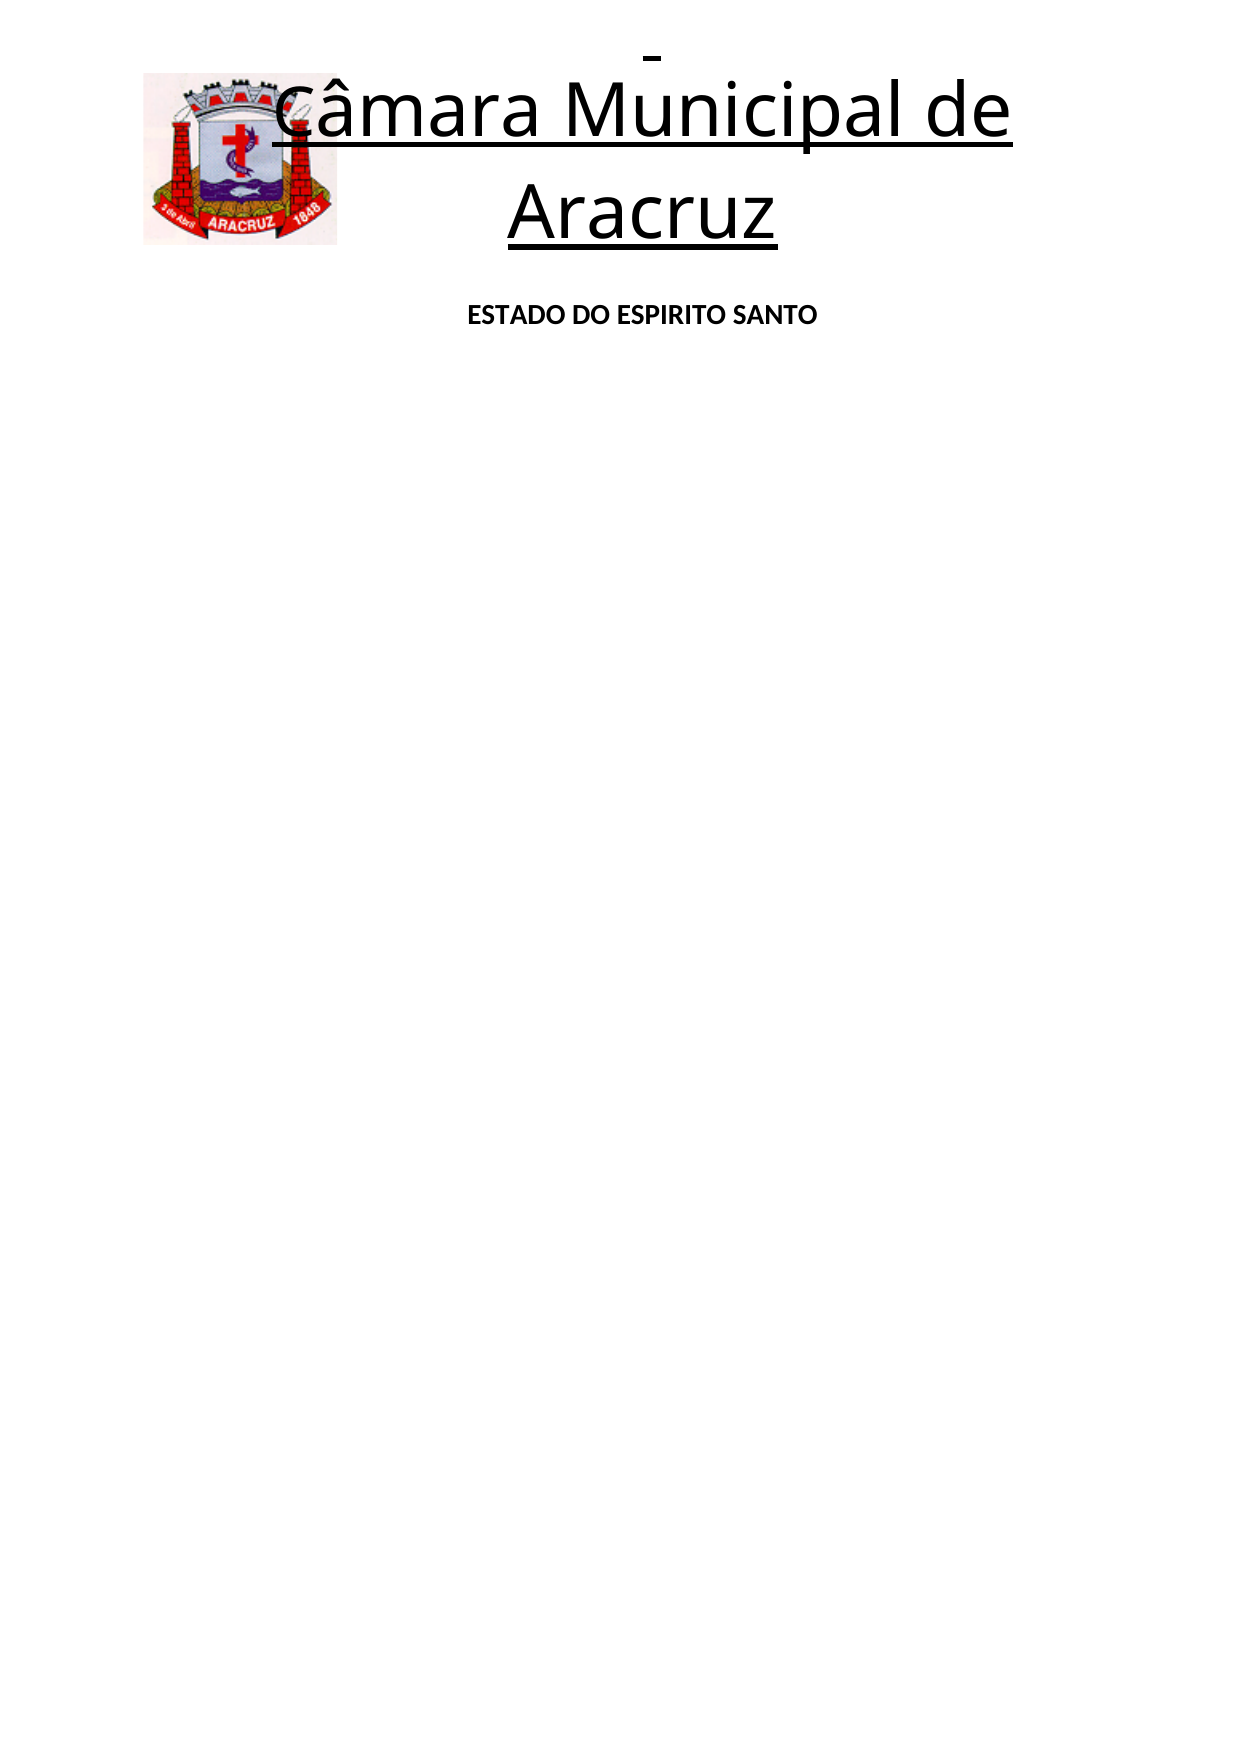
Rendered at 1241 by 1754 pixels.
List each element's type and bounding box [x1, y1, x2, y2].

picture [325, 117, 338, 131]
picture [143, 73, 338, 245]
